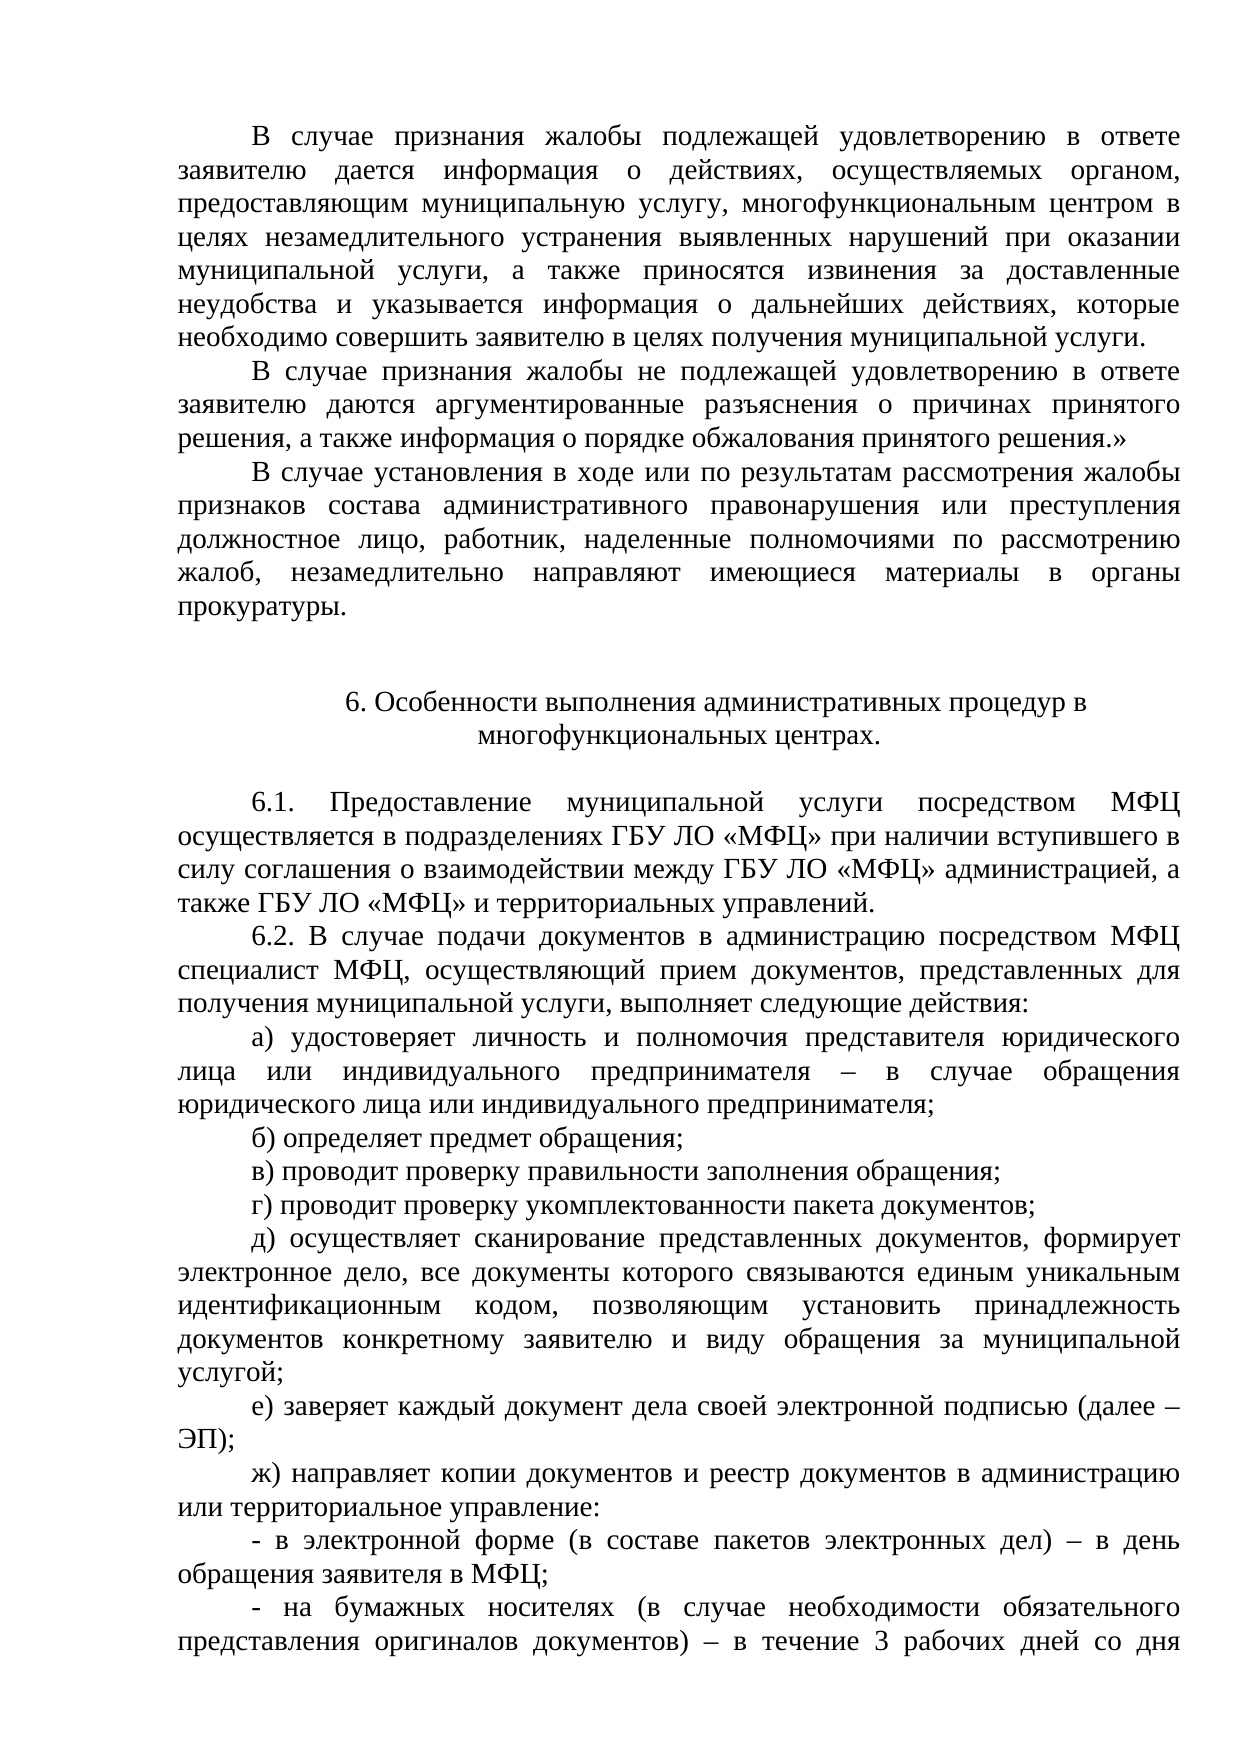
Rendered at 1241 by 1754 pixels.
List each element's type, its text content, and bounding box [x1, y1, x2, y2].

text е) заверяет каждый документ дела своей электронной подписью (далее – ЭП); [177, 1388, 1181, 1455]
text в) проводит проверку правильности заполнения обращения; [177, 1153, 1181, 1187]
text 6.1. Предоставление муниципальной услуги посредством МФЦ осуществляется в подразделениях ГБУ ЛО «МФЦ» при наличии вступившего в силу соглашения о взаимодействии между ГБУ ЛО «МФЦ» администрацией, а также ГБУ ЛО «МФЦ» и территориальных управлений. [177, 784, 1181, 918]
text б) определяет предмет обращения; [177, 1120, 1181, 1153]
text В случае установления в ходе или по результатам рассмотрения жалобы признаков состава административного правонарушения или преступления должностное лицо, работник, наделенные полномочиями по рассмотрению жалоб, незамедлительно направляют имеющиеся материалы в органы прокуратуры. [177, 454, 1181, 621]
text г) проводит проверку укомплектованности пакета документов; [177, 1187, 1181, 1220]
text 6.2. В случае подачи документов в администрацию посредством МФЦ специалист МФЦ, осуществляющий прием документов, представленных для получения муниципальной услуги, выполняет следующие действия: [177, 918, 1181, 1019]
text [177, 1589, 1181, 1656]
text - в электронной форме (в составе пакетов электронных дел) – в день обращения заявителя в МФЦ; [177, 1522, 1181, 1589]
text д) осуществляет сканирование представленных документов, формирует электронное дело, все документы которого связываются единым уникальным идентификационным кодом, позволяющим установить принадлежность документов конкретному заявителю и виду обращения за муниципальной услугой; [177, 1220, 1181, 1388]
text 6. Особенности выполнения административных процедур в многофункциональных центрах. [177, 684, 1181, 751]
text В случае признания жалобы не подлежащей удовлетворению в ответе заявителю даются аргументированные разъяснения о причинах принятого решения, а также информация о порядке обжалования принятого решения.» [177, 353, 1181, 454]
text ж) направляет копии документов и реестр документов в администрацию или территориальное управление: [177, 1455, 1181, 1522]
text В случае признания жалобы подлежащей удовлетворению в ответе заявителю дается информация о действиях, осуществляемых органом, предоставляющим муниципальную услугу, многофункциональным центром в целях незамедлительного устранения выявленных нарушений при оказании муниципальной услуги, а также приносятся извинения за доставленные неудобства и указывается информация о дальнейших действиях, которые необходимо совершить заявителю в целях получения муниципальной услуги. [177, 118, 1181, 353]
text а) удостоверяет личность и полномочия представителя юридического лица или индивидуального предпринимателя – в случае обращения юридического лица или индивидуального предпринимателя; [177, 1019, 1181, 1120]
